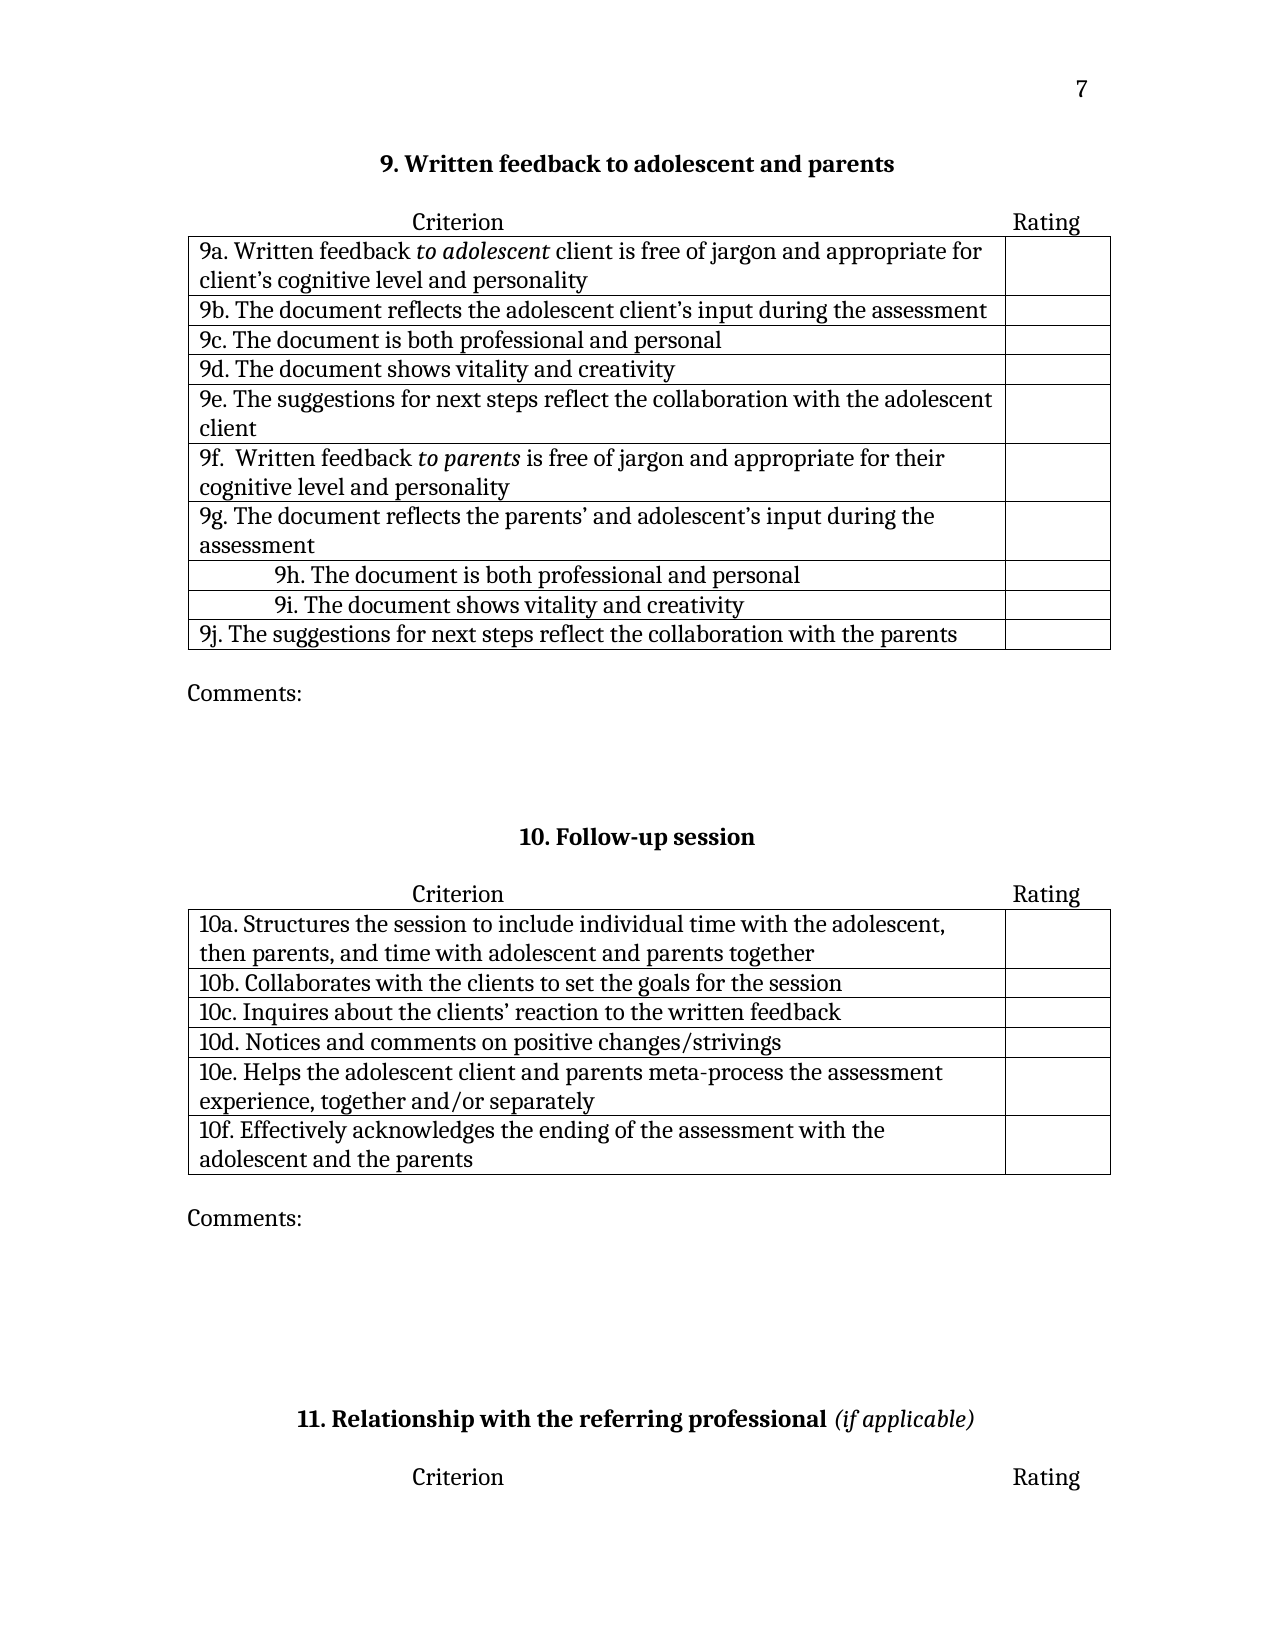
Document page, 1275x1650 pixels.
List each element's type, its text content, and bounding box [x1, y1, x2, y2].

text 9. Written feedback to adolescent and parents [187, 150, 1087, 179]
table_cell 9e. The suggestions for next steps reflect the collaboration with the adolescent client [189, 385, 1005, 443]
table_cell [1006, 444, 1110, 501]
table_cell 9d. The document shows vitality and creativity [189, 355, 1005, 384]
table_cell 9c. The document is both professional and personal [189, 326, 1005, 354]
table_cell [1006, 969, 1110, 997]
table_cell 9h. The document is both professional and personal [189, 561, 1005, 589]
table_cell 10b. Collaborates with the clients to set the goals for the session [189, 969, 1005, 997]
text Criterion Rating [187, 207, 1087, 236]
table_cell 9i. The document shows vitality and creativity [189, 591, 1005, 619]
table_cell [1006, 561, 1110, 589]
table_cell 9f. Written feedback to parents is free of jargon and appropriate for their cognitive level and personality [189, 444, 1005, 501]
text Criterion Rating [187, 1462, 1087, 1491]
table_cell [1006, 620, 1110, 649]
table_cell [1006, 1116, 1110, 1174]
table_cell 9g. The document reflects the parents’ and adolescent’s input during the assessment [189, 502, 1005, 560]
table_header 9a. Written feedback to adolescent client is free of jargon and appropriate for client’s cognitive level and personality [189, 237, 1005, 295]
text 10. Follow-up session [187, 823, 1087, 851]
table_cell [1006, 385, 1110, 443]
table_header 10a. Structures the session to include individual time with the adolescent, then parents, and time with adolescent and parents together [189, 910, 1005, 967]
table_header [1006, 237, 1110, 295]
table_cell 10e. Helps the adolescent client and parents meta-process the assessment experience, together and/or separately [189, 1058, 1005, 1115]
table_cell [1006, 998, 1110, 1027]
table_cell [1006, 502, 1110, 560]
table_header [1006, 910, 1110, 967]
table_cell [1006, 1058, 1110, 1115]
table_cell [1006, 355, 1110, 384]
table_cell [1006, 326, 1110, 354]
table_cell 9j. The suggestions for next steps reflect the collaboration with the parents [189, 620, 1005, 649]
table_cell [1006, 591, 1110, 619]
text 11. Relationship with the referring professional (if applicable) [187, 1405, 1087, 1434]
table_cell 9b. The document reflects the adolescent client’s input during the assessment [189, 296, 1005, 324]
text Comments: [187, 1204, 1087, 1232]
table_cell [1006, 296, 1110, 324]
text Comments: [187, 679, 1087, 708]
table_cell 10f. Effectively acknowledges the ending of the assessment with the adolescent and the parents [189, 1116, 1005, 1174]
table_cell 10d. Notices and comments on positive changes/strivings [189, 1028, 1005, 1057]
table_cell 10c. Inquires about the clients’ reaction to the written feedback [189, 998, 1005, 1027]
table_cell [1006, 1028, 1110, 1057]
text Criterion Rating [187, 880, 1087, 909]
